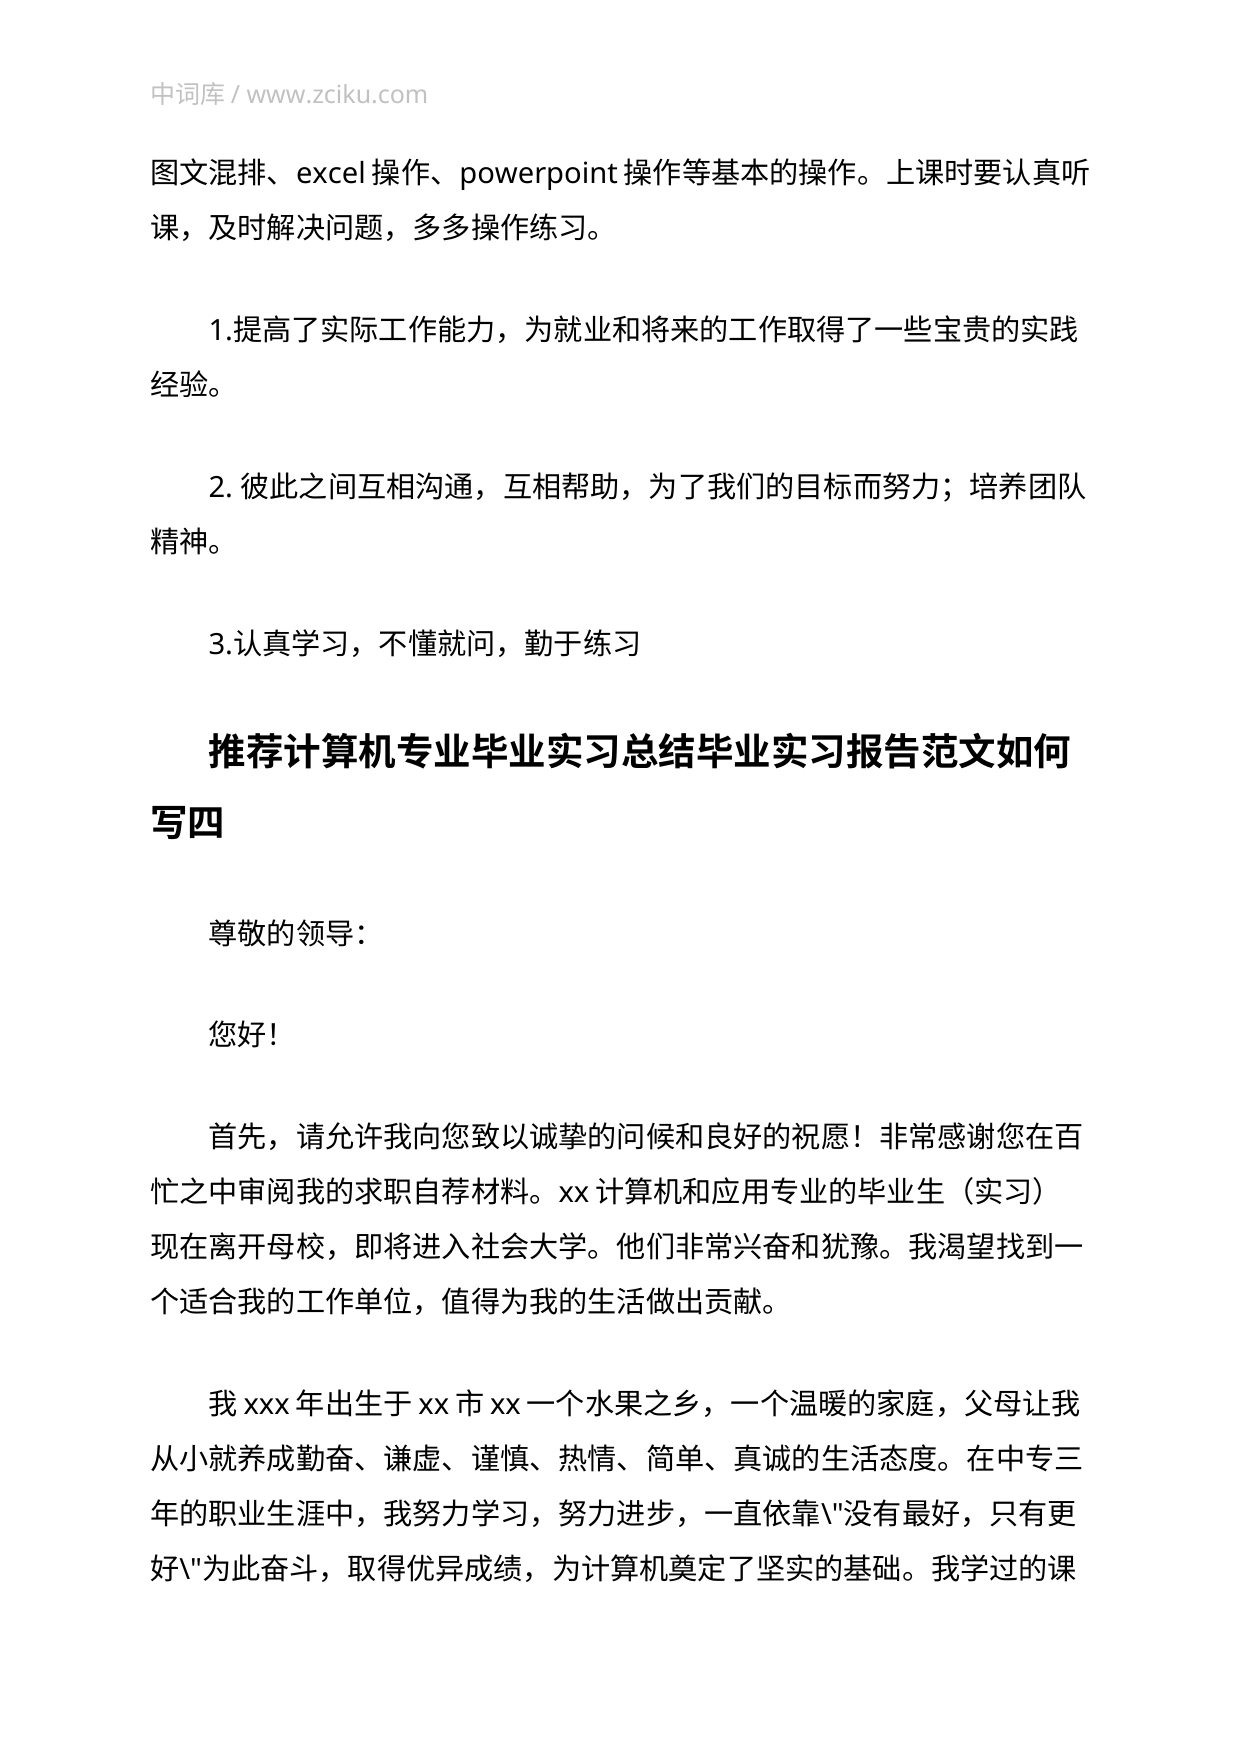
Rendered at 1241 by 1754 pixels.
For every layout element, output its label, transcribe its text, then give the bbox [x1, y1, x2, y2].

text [150, 1380, 1090, 1588]
text 您好！ [150, 1012, 1090, 1054]
text 推荐计算机专业毕业实习总结毕业实习报告范文如何写四 [150, 722, 1090, 847]
text 首先，请允许我向您致以诚挚的问候和良好的祝愿！非常感谢您在百忙之中审阅我的求职自荐材料。xx计算机和应用专业的毕业生（实习）现在离开母校，即将进入社会大学。他们非常兴奋和犹豫。我渴望找到一个适合我的工作单位，值得为我的生活做出贡献。 [150, 1114, 1090, 1321]
text 尊敬的领导： [150, 910, 1090, 952]
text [150, 150, 1090, 247]
text 1.提高了实际工作能力，为就业和将来的工作取得了一些宝贵的实践经验。 [150, 307, 1090, 404]
text 2. 彼此之间互相沟通，互相帮助，为了我们的目标而努力；培养团队精神。 [150, 463, 1090, 561]
text 3.认真学习，不懂就问，勤于练习 [150, 620, 1090, 663]
